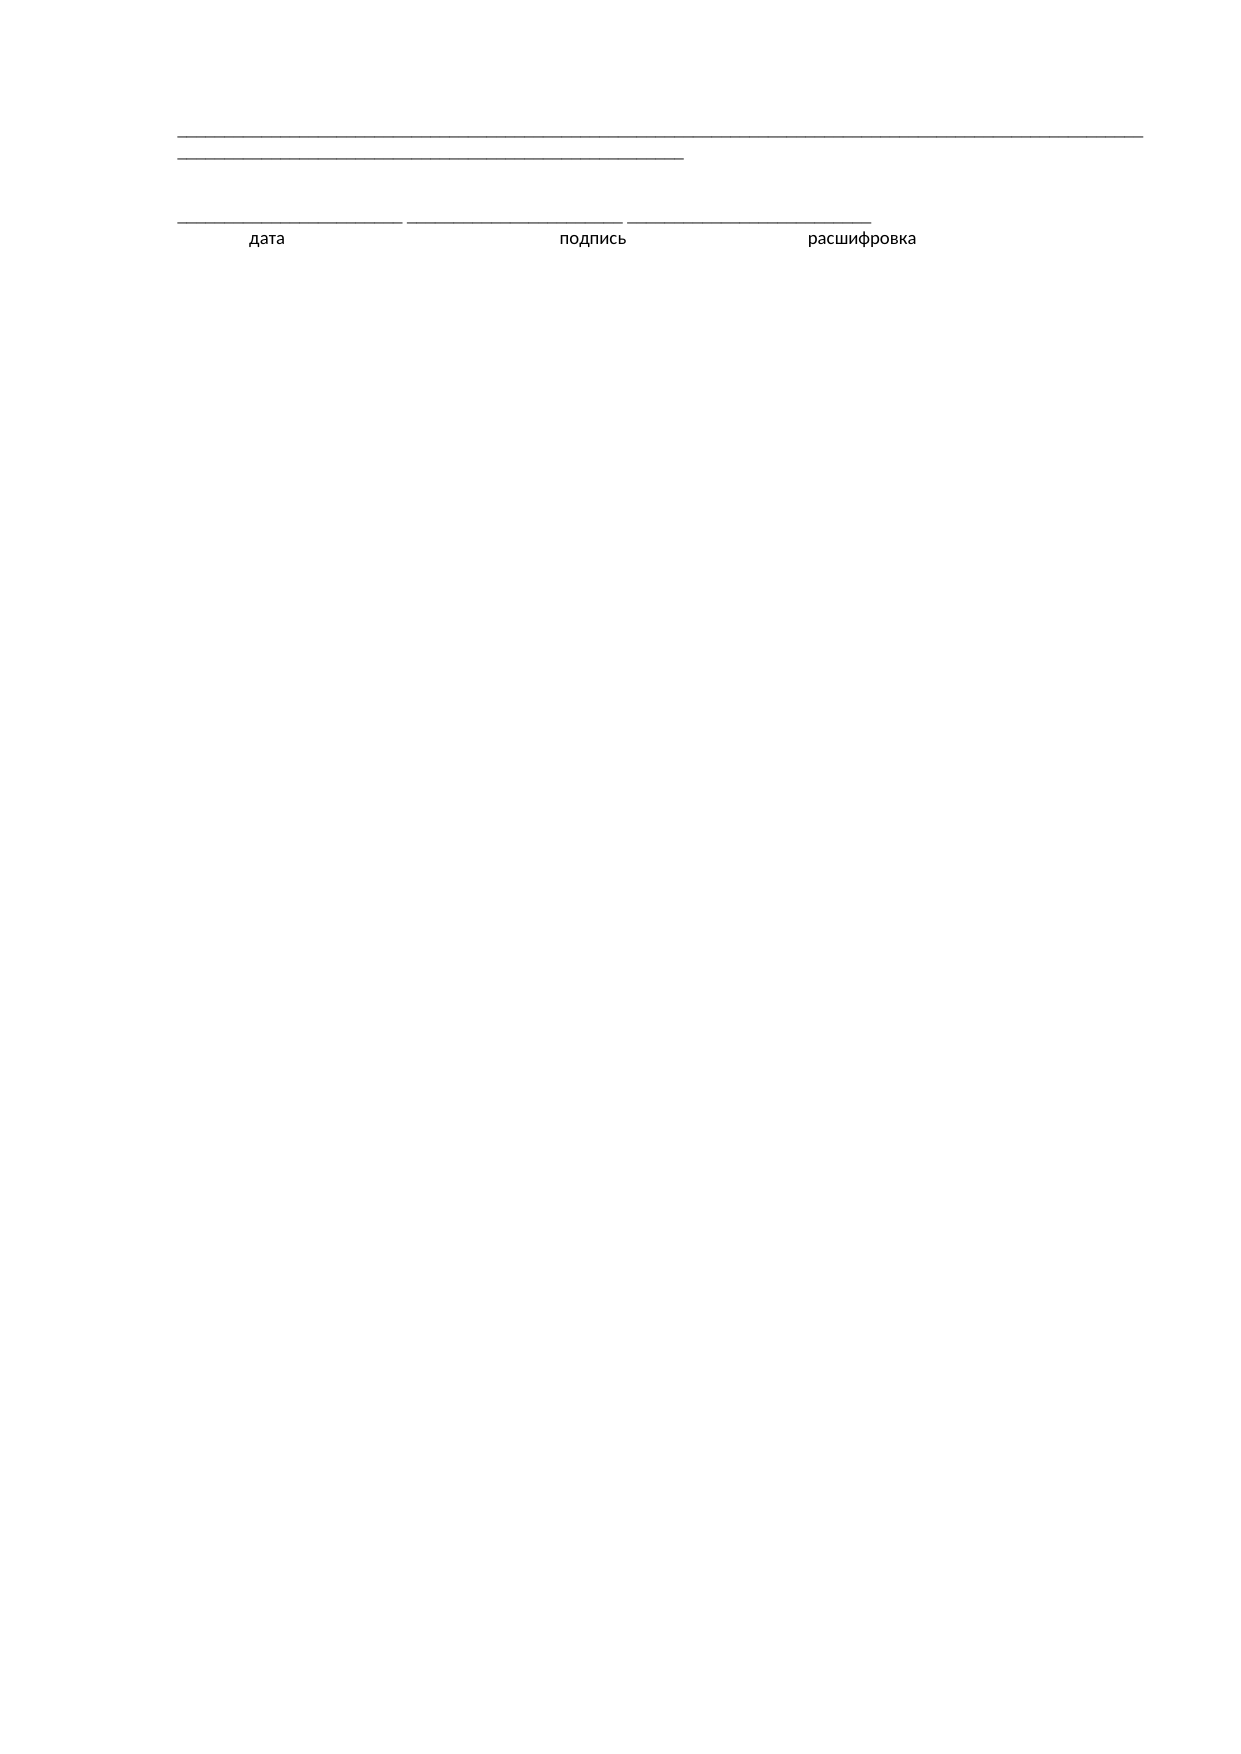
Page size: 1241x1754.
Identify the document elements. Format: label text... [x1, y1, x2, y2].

subtitle ________________________ _______________________ __________________________ [177, 204, 1152, 226]
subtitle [177, 118, 1152, 161]
text дата подпись расшифровка [177, 226, 1152, 249]
